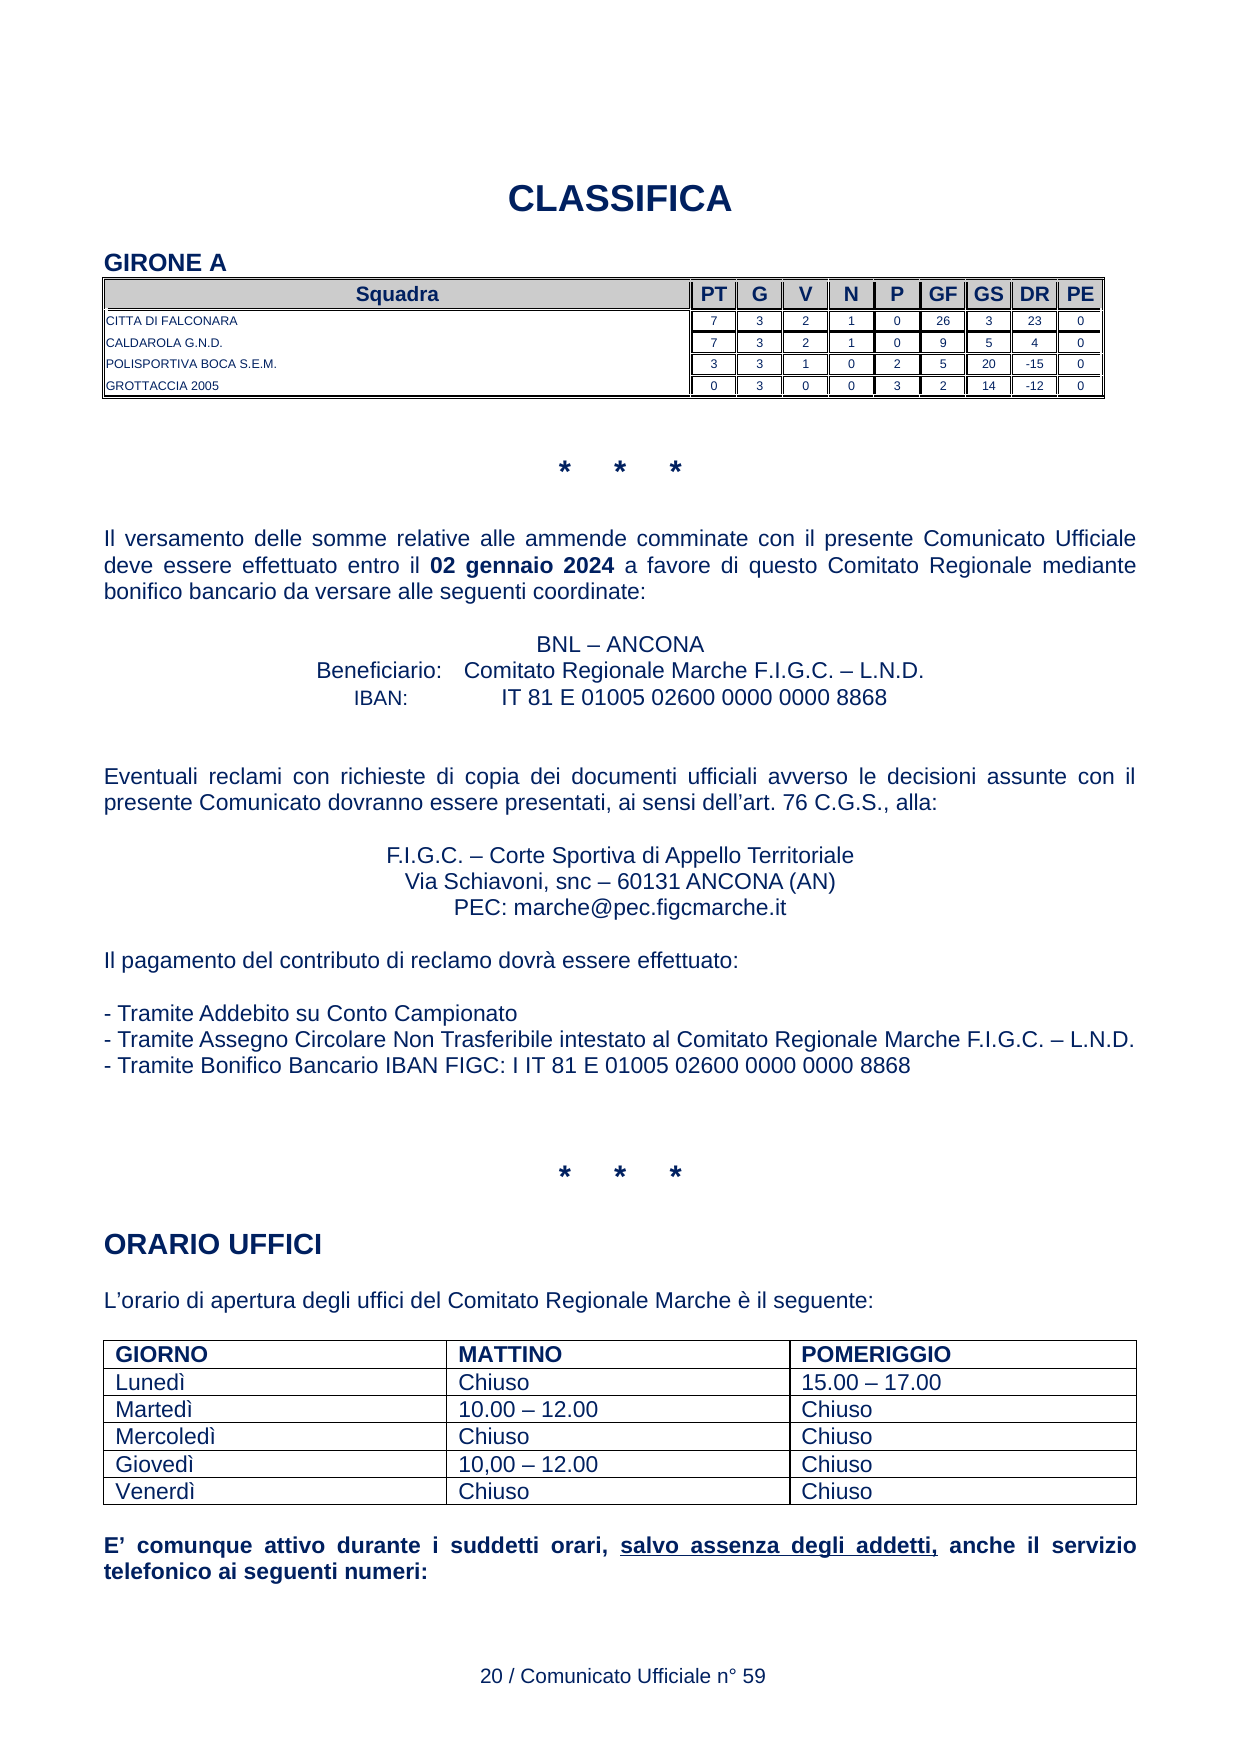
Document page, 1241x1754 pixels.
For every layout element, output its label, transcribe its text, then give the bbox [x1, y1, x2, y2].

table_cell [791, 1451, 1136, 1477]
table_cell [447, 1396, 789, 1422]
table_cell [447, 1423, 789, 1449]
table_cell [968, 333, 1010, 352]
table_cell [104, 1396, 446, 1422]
text Beneficiario: Comitato Regionale Marche F.I.G.C. – L.N.D. [103, 657, 1137, 683]
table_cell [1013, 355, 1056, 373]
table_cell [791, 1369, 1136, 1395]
text Il versamento delle somme relative alle ammende comminate con il presente Comunicato Ufficiale deve essere effettuato entro il 02 gennaio 2024 a favore di questo Comitato Regionale mediante bonifico bancario da versare alle seguenti coordinate: [103, 525, 1137, 604]
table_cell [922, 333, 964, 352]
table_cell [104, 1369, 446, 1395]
text L’orario di apertura degli uffici del Comitato Regionale Marche è il seguente: [103, 1287, 1137, 1314]
text ORARIO UFFICI [103, 1227, 1137, 1261]
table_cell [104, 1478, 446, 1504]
text * * * [103, 453, 1137, 489]
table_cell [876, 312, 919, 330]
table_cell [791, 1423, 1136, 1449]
text Eventuali reclami con richieste di copia dei documenti ufficiali avverso le decisioni assunte con il presente Comunicato dovranno essere presentati, ai sensi dell’art. 76 C.G.S., alla: [103, 763, 1137, 815]
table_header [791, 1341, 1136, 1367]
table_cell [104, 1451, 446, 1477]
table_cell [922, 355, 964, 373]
text IBAN: IT 81 E 01005 02600 0000 0000 8868 [103, 683, 1137, 710]
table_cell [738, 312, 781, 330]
text * * * [103, 1158, 1137, 1194]
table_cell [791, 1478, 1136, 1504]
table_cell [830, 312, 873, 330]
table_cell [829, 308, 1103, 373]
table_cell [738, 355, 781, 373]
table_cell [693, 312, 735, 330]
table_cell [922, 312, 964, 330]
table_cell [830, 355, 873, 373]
text BNL – ANCONA [103, 631, 1137, 657]
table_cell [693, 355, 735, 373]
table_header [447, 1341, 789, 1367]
text - Tramite Bonifico Bancario IBAN FIGC: I IT 81 E 01005 02600 0000 0000 8868 [103, 1052, 1137, 1079]
text F.I.G.C. – Corte Sportiva di Appello Territoriale [103, 842, 1137, 868]
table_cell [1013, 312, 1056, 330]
text Il pagamento del contributo di reclamo dovrà essere effettuato: [103, 947, 1137, 973]
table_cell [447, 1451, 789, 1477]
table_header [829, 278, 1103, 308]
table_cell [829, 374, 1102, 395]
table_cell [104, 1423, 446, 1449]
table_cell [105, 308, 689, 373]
text - Tramite Assegno Circolare Non Trasferibile intestato al Comitato Regionale Marche F.I.G.C. – L.N.D. [103, 1026, 1137, 1052]
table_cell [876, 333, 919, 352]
text Via Schiavoni, snc – 60131 ANCONA (AN) [103, 868, 1137, 894]
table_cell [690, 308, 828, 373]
text PEC: marche@pec.figcmarche.it [103, 894, 1137, 921]
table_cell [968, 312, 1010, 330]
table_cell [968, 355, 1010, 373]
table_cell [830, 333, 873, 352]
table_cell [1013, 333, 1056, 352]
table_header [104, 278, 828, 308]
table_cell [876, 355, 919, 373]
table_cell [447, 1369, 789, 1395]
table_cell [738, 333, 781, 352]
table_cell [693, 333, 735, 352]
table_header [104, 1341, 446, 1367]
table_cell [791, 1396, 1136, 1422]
text CLASSIFICA [103, 176, 1137, 219]
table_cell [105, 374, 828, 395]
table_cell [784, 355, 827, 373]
text E’ comunque attivo durante i suddetti orari, salvo assenza degli addetti, anche il servizio telefonico ai seguenti numeri: [103, 1532, 1137, 1584]
text GIRONE A [103, 248, 1137, 277]
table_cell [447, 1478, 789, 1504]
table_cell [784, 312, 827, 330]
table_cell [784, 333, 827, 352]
text - Tramite Addebito su Conto Campionato [103, 1000, 1137, 1026]
